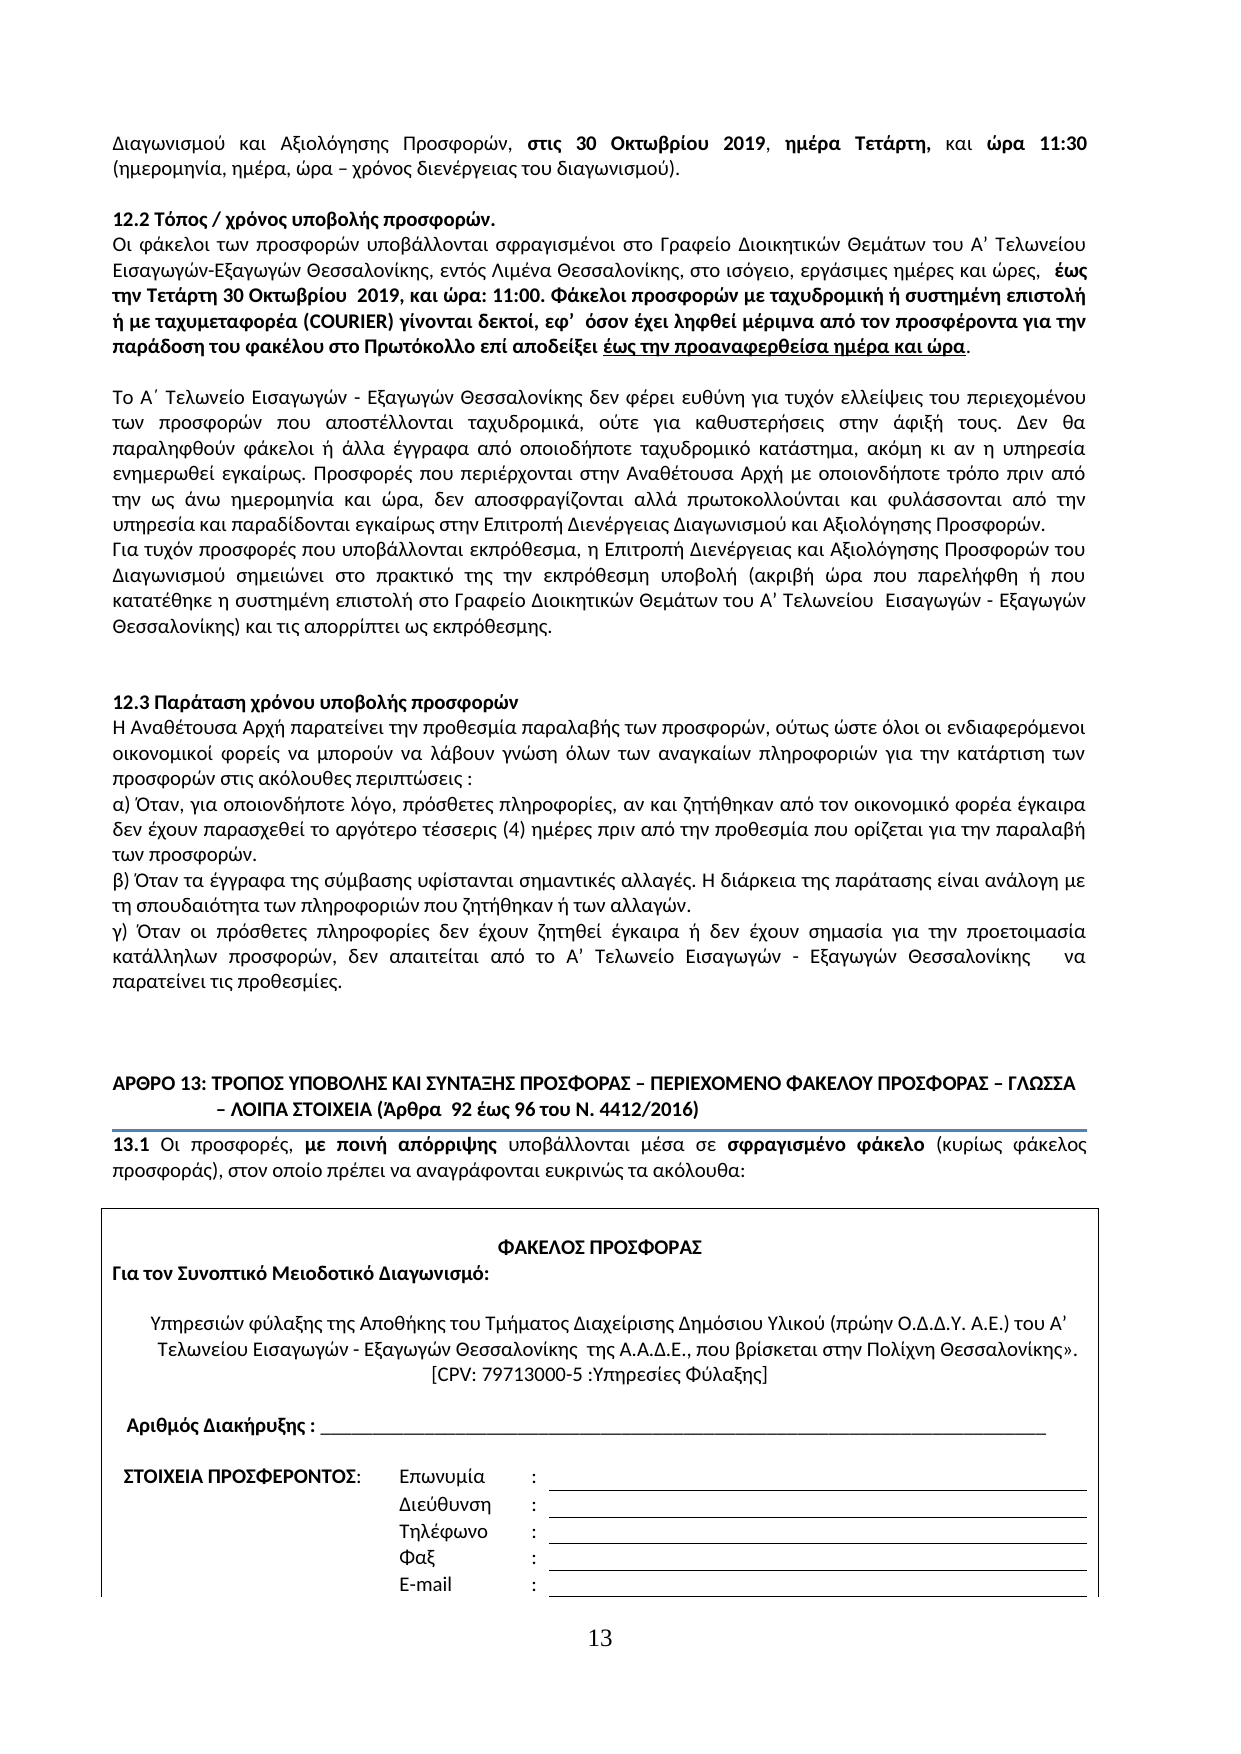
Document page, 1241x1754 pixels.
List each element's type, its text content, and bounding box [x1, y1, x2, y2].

subtitle ΑΡΘΡΟ 13: ΤΡΟΠΟΣ ΥΠΟΒΟΛΗΣ ΚΑΙ ΣΥΝΤΑΞΗΣ ΠΡΟΣΦΟΡΑΣ – ΠΕΡΙΕΧΟΜΕΝΟ ΦΑΚΕΛΟΥ ΠΡΟΣΦΟΡΑΣ – ΓΛΩΣΣΑ – ΛΟΙΠΑ ΣΤOIXEIA (Άρθρα 92 έως 96 του Ν. 4412/2016) [112, 1070, 1087, 1129]
text 12.2 Τόπος / χρόνος υποβολής προσφορών. [112, 206, 1087, 232]
text β) Όταν τα έγγραφα της σύμβασης υφίστανται σημαντικές αλλαγές. Η διάρκεια της παράτασης είναι ανάλογη με τη σπουδαιότητα των πληροφοριών που ζητήθηκαν ή των αλλαγών. [112, 867, 1087, 918]
text γ) Όταν οι πρόσθετες πληροφορίες δεν έχουν ζητηθεί έγκαιρα ή δεν έχουν σημασία για την προετοιμασία κατάλληλων προσφορών, δεν απαιτείται από το Α’ Τελωνείο Εισαγωγών - Εξαγωγών Θεσσαλονίκης να παρατείνει τις προθεσμίες. [112, 918, 1087, 994]
text Για τυχόν προσφορές που υποβάλλονται εκπρόθεσμα, η Επιτροπή Διενέργειας και Αξιολόγησης Προσφορών του Διαγωνισμού σημειώνει στο πρακτικό της την εκπρόθεσμη υποβολή (ακριβή ώρα που παρελήφθη ή που κατατέθηκε η συστημένη επιστολή στο Γραφείο Διοικητικών Θεμάτων του Α’ Τελωνείου Εισαγωγών - Εξαγωγών Θεσσαλονίκης) και τις απορρίπτει ως εκπρόθεσμης. [112, 537, 1087, 638]
text 12.3 Παράταση χρόνου υποβολής προσφορών [112, 689, 1087, 714]
text Οι φάκελοι των προσφορών υποβάλλονται σφραγισμένοι στο Γραφείο Διοικητικών Θεμάτων του Α’ Τελωνείου Εισαγωγών-Εξαγωγών Θεσσαλονίκης, εντός Λιμένα Θεσσαλονίκης, στο ισόγειο, εργάσιμες ημέρες και ώρες, έως την Τετάρτη 30 Οκτωβρίου 2019, και ώρα: 11:00. Φάκελοι προσφορών με ταχυδρομική ή συστημένη επιστολή ή με ταχυμεταφορέα (COURIER) γίνονται δεκτοί, εφ’ όσον έχει ληφθεί μέριμνα από τον προσφέροντα για την παράδοση του φακέλου στο Πρωτόκολλο επί αποδείξει έως την προαναφερθείσα ημέρα και ώρα. [112, 232, 1087, 359]
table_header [102, 1209, 1098, 1597]
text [112, 130, 1087, 181]
text 13.1 Οι προσφορές, με ποινή απόρριψης υποβάλλονται μέσα σε σφραγισμένο φάκελο (κυρίως φάκελος προσφοράς), στον οποίο πρέπει να αναγράφονται ευκρινώς τα ακόλουθα: [112, 1132, 1087, 1182]
text α) Όταν, για οποιονδήποτε λόγο, πρόσθετες πληροφορίες, αν και ζητήθηκαν από τον οικονομικό φορέα έγκαιρα δεν έχουν παρασχεθεί το αργότερο τέσσερις (4) ημέρες πριν από την προθεσμία που ορίζεται για την παραλαβή των προσφορών. [112, 791, 1087, 867]
text Η Αναθέτουσα Αρχή παρατείνει την προθεσμία παραλαβής των προσφορών, ούτως ώστε όλοι οι ενδιαφερόμενοι οικονομικοί φορείς να μπορούν να λάβουν γνώση όλων των αναγκαίων πληροφοριών για την κατάρτιση των προσφορών στις ακόλουθες περιπτώσεις : [112, 714, 1087, 791]
text Το Α΄ Τελωνείο Εισαγωγών - Εξαγωγών Θεσσαλονίκης δεν φέρει ευθύνη για τυχόν ελλείψεις του περιεχομένου των προσφορών που αποστέλλονται ταχυδρομικά, ούτε για καθυστερήσεις στην άφιξή τους. Δεν θα παραληφθούν φάκελοι ή άλλα έγγραφα από οποιοδήποτε ταχυδρομικό κατάστημα, ακόμη κι αν η υπηρεσία ενημερωθεί εγκαίρως. Προσφορές που περιέρχονται στην Αναθέτουσα Αρχή με οποιονδήποτε τρόπο πριν από την ως άνω ημερομηνία και ώρα, δεν αποσφραγίζονται αλλά πρωτοκολλούνται και φυλάσσονται από την υπηρεσία και παραδίδονται εγκαίρως στην Επιτροπή Διενέργειας Διαγωνισμού και Αξιολόγησης Προσφορών. [112, 384, 1087, 537]
